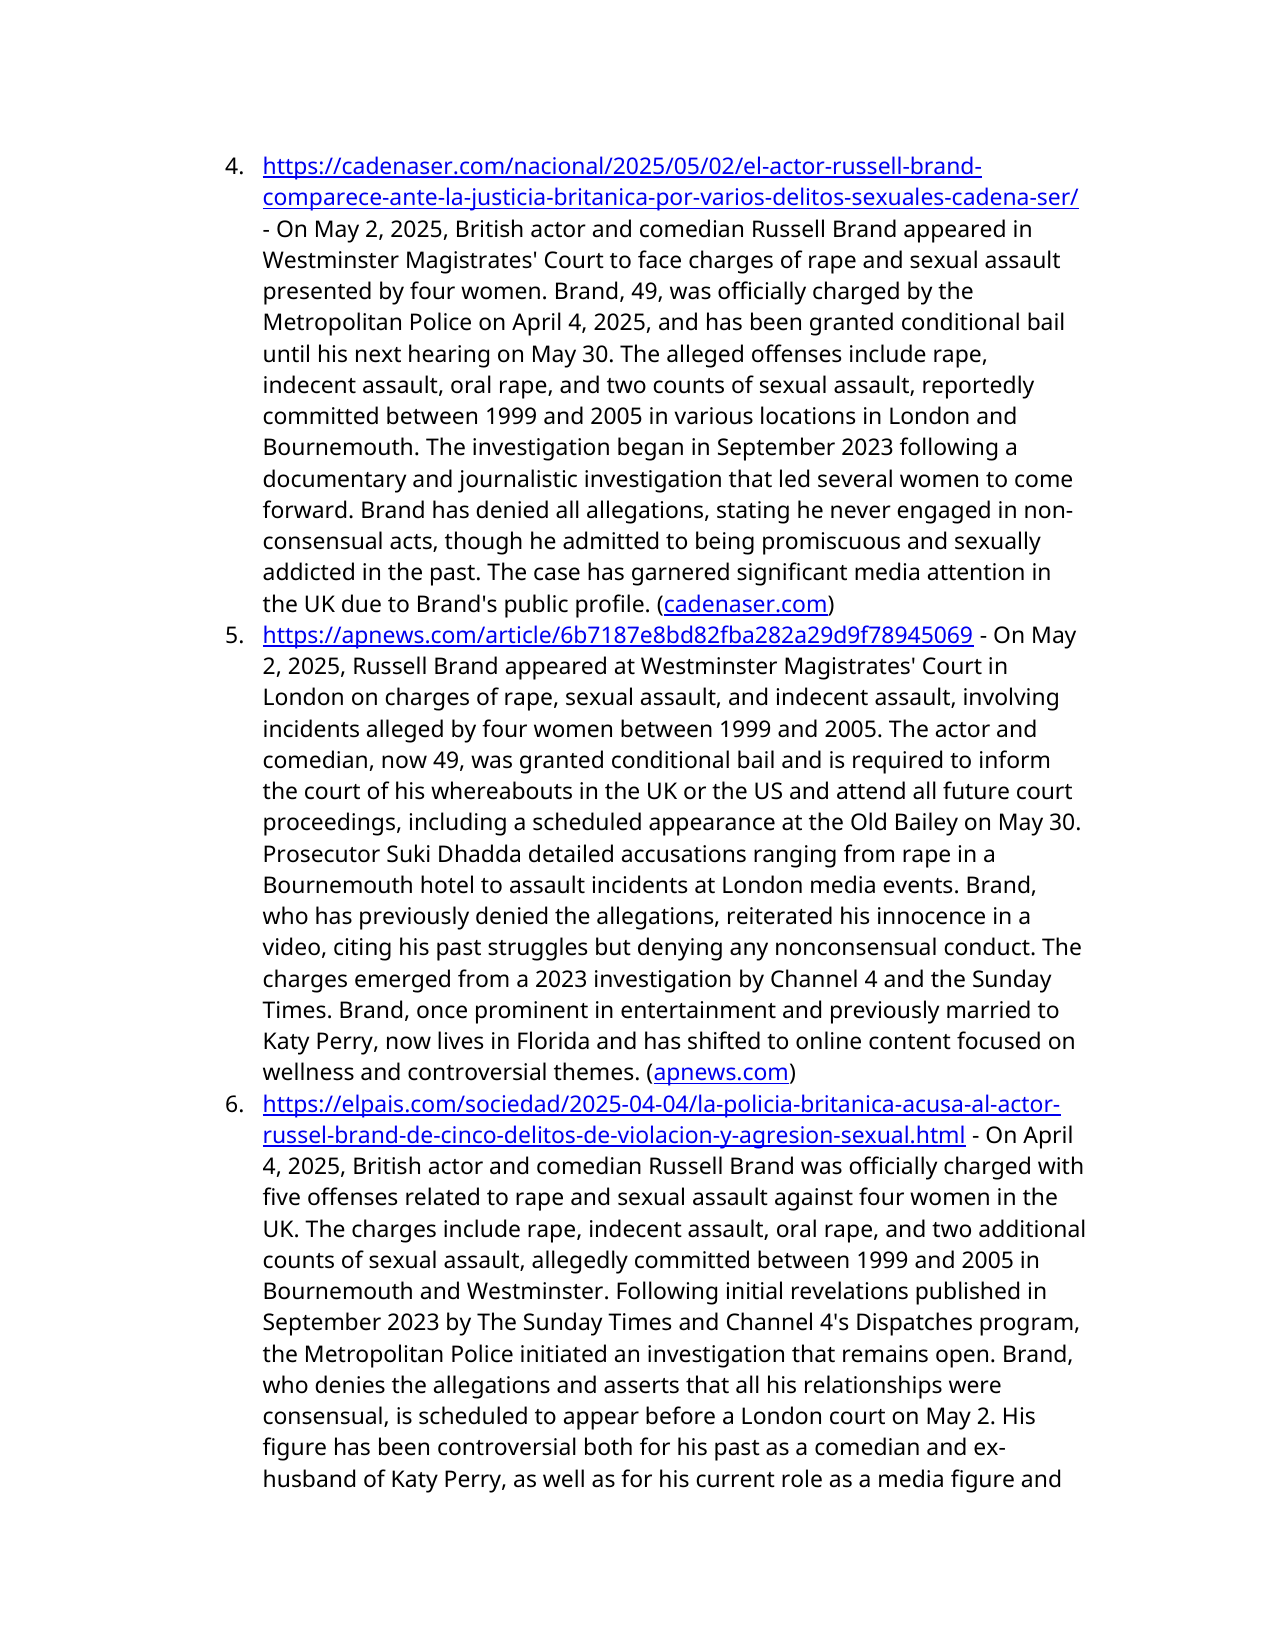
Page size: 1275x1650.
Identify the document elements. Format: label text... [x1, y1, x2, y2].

list https://cadenaser.com/nacional/2025/05/02/el-actor-russell-brand-comparece-ante-la-justicia-britanica-por-varios-delitos-sexuales-cadena-ser/ - On May 2, 2025, British actor and comedian Russell Brand appeared in Westminster Magistrates' Court to face charges of rape and sexual assault presented by four women. Brand, 49, was officially charged by the Metropolitan Police on April 4, 2025, and has been granted conditional bail until his next hearing on May 30. The alleged offenses include rape, indecent assault, oral rape, and two counts of sexual assault, reportedly committed between 1999 and 2005 in various locations in London and Bournemouth. The investigation began in September 2023 following a documentary and journalistic investigation that led several women to come forward. Brand has denied all allegations, stating he never engaged in non-consensual acts, though he admitted to being promiscuous and sexually addicted in the past. The case has garnered significant media attention in the UK due to Brand's public profile. (cadenaser.com) [225, 150, 1087, 619]
list https://apnews.com/article/6b7187e8bd82fba282a29d9f78945069 - On May 2, 2025, Russell Brand appeared at Westminster Magistrates' Court in London on charges of rape, sexual assault, and indecent assault, involving incidents alleged by four women between 1999 and 2005. The actor and comedian, now 49, was granted conditional bail and is required to inform the court of his whereabouts in the UK or the US and attend all future court proceedings, including a scheduled appearance at the Old Bailey on May 30. Prosecutor Suki Dhadda detailed accusations ranging from rape in a Bournemouth hotel to assault incidents at London media events. Brand, who has previously denied the allegations, reiterated his innocence in a video, citing his past struggles but denying any nonconsensual conduct. The charges emerged from a 2023 investigation by Channel 4 and the Sunday Times. Brand, once prominent in entertainment and previously married to Katy Perry, now lives in Florida and has shifted to online content focused on wellness and controversial themes. (apnews.com) [225, 619, 1087, 1087]
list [225, 1087, 1087, 1494]
